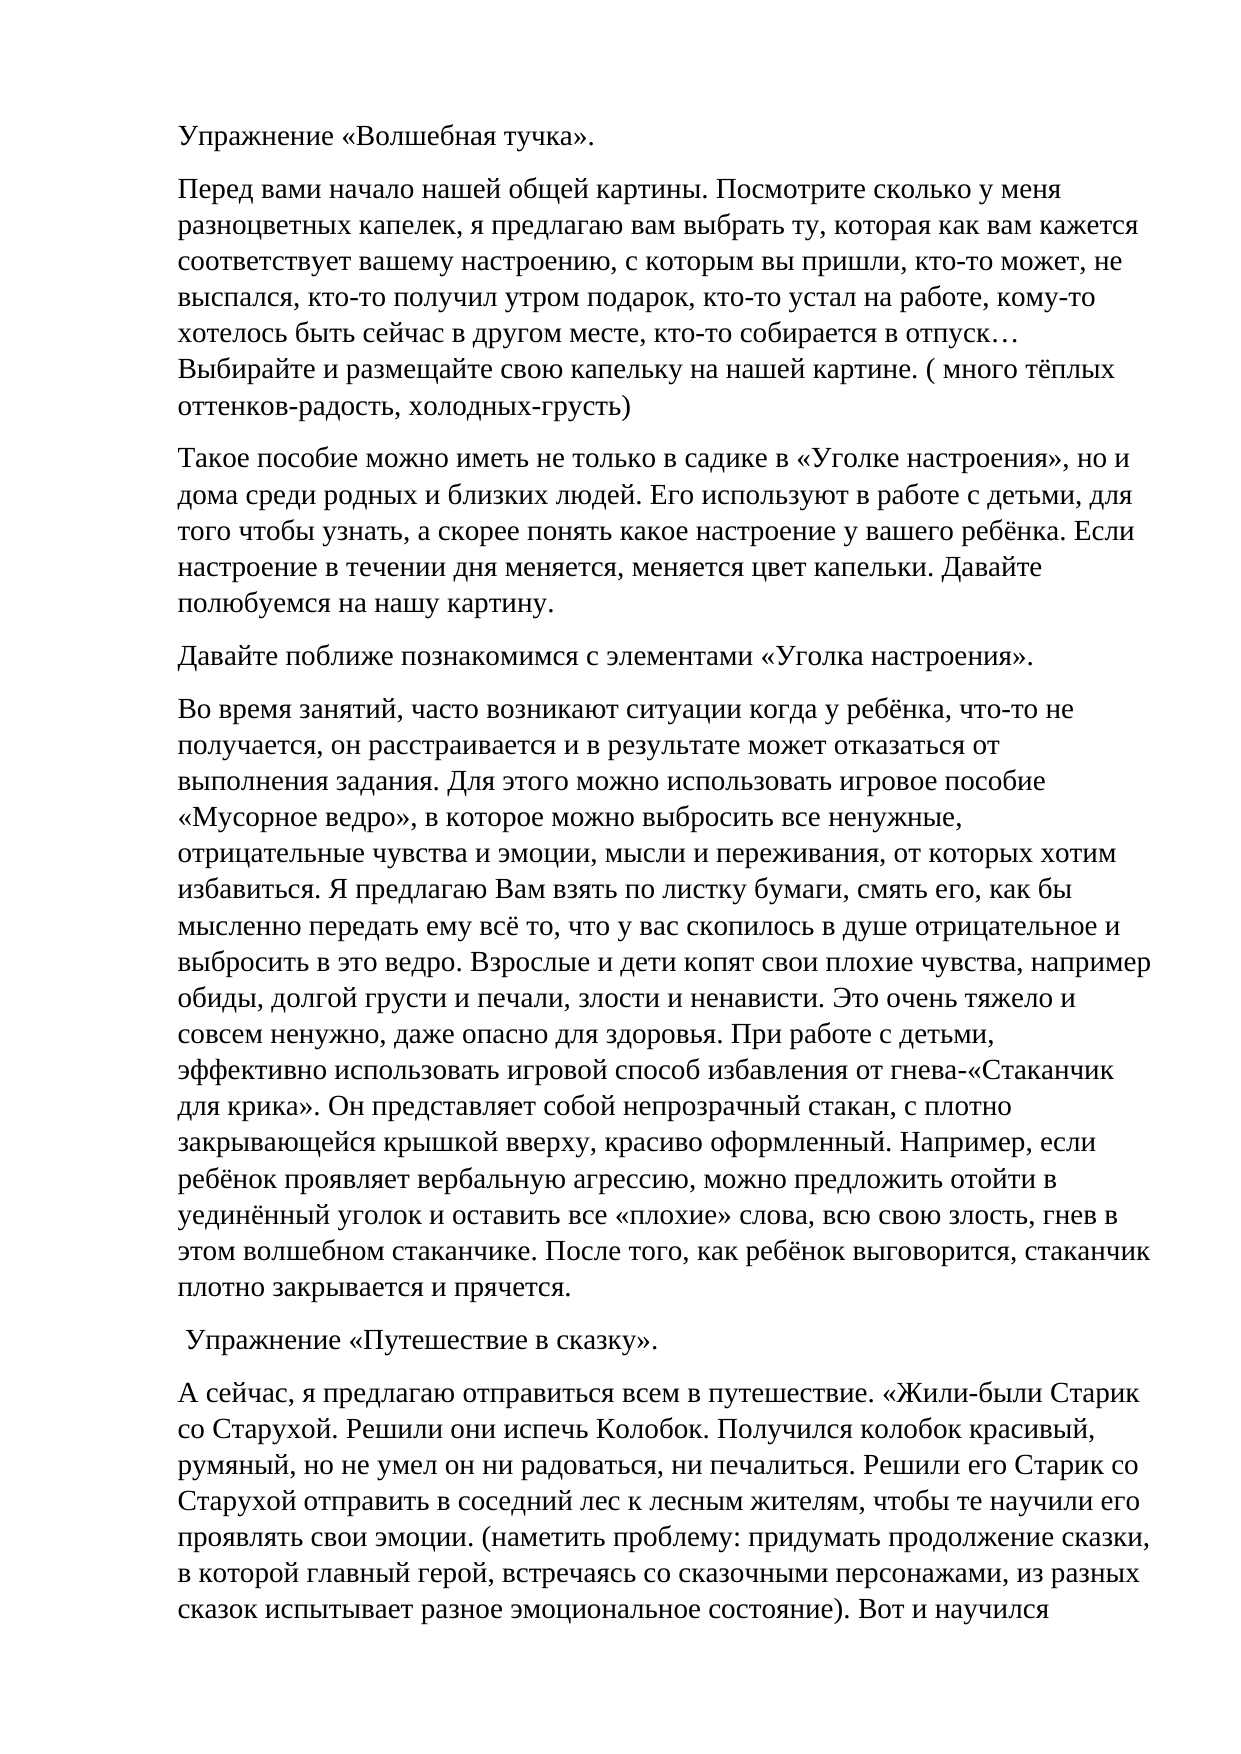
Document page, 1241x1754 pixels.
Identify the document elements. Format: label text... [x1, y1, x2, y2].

text Упражнение «Волшебная тучка». [177, 118, 1152, 152]
text Давайте поближе познакомимся с элементами «Уголка настроения». [177, 638, 1152, 672]
text Такое пособие можно иметь не только в садике в «Уголке настроения», но и дома среди родных и близких людей. Его используют в работе с детьми, для того чтобы узнать, а скорее понять какое настроение у вашего ребёнка. Если настроение в течении дня меняется, меняется цвет капельки. Давайте полюбуемся на нашу картину. [177, 441, 1152, 619]
text Перед вами начало нашей общей картины. Посмотрите сколько у меня разноцветных капелек, я предлагаю вам выбрать ту, которая как вам кажется соответствует вашему настроению, с которым вы пришли, кто-то может, не выспался, кто-то получил утром подарок, кто-то устал на работе, кому-то хотелось быть сейчас в другом месте, кто-то собирается в отпуск… Выбирайте и размещайте свою капельку на нашей картине. ( много тёплых оттенков-радость, холодных-грусть) [177, 171, 1152, 421]
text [177, 1375, 1152, 1625]
text Упражнение «Путешествие в сказку». [177, 1322, 1152, 1356]
text Во время занятий, часто возникают ситуации когда у ребёнка, что-то не получается, он расстраивается и в результате может отказаться от выполнения задания. Для этого можно использовать игровое пособие «Мусорное ведро», в которое можно выбросить все ненужные, отрицательные чувства и эмоции, мысли и переживания, от которых хотим избавиться. Я предлагаю Вам взять по листку бумаги, смять его, как бы мысленно передать ему всё то, что у вас скопилось в душе отрицательное и выбросить в это ведро. Взрослые и дети копят свои плохие чувства, например обиды, долгой грусти и печали, злости и ненависти. Это очень тяжело и совсем ненужно, даже опасно для здоровья. При работе с детьми, эффективно использовать игровой способ избавления от гнева-«Стаканчик для крика». Он представляет собой непрозрачный стакан, с плотно закрывающейся крышкой вверху, красиво оформленный. Например, если ребёнок проявляет вербальную агрессию, можно предложить отойти в уединённый уголок и оставить все «плохие» слова, всю свою злость, гнев в этом волшебном стаканчике. После того, как ребёнок выговорится, стаканчик плотно закрывается и прячется. [177, 691, 1152, 1303]
